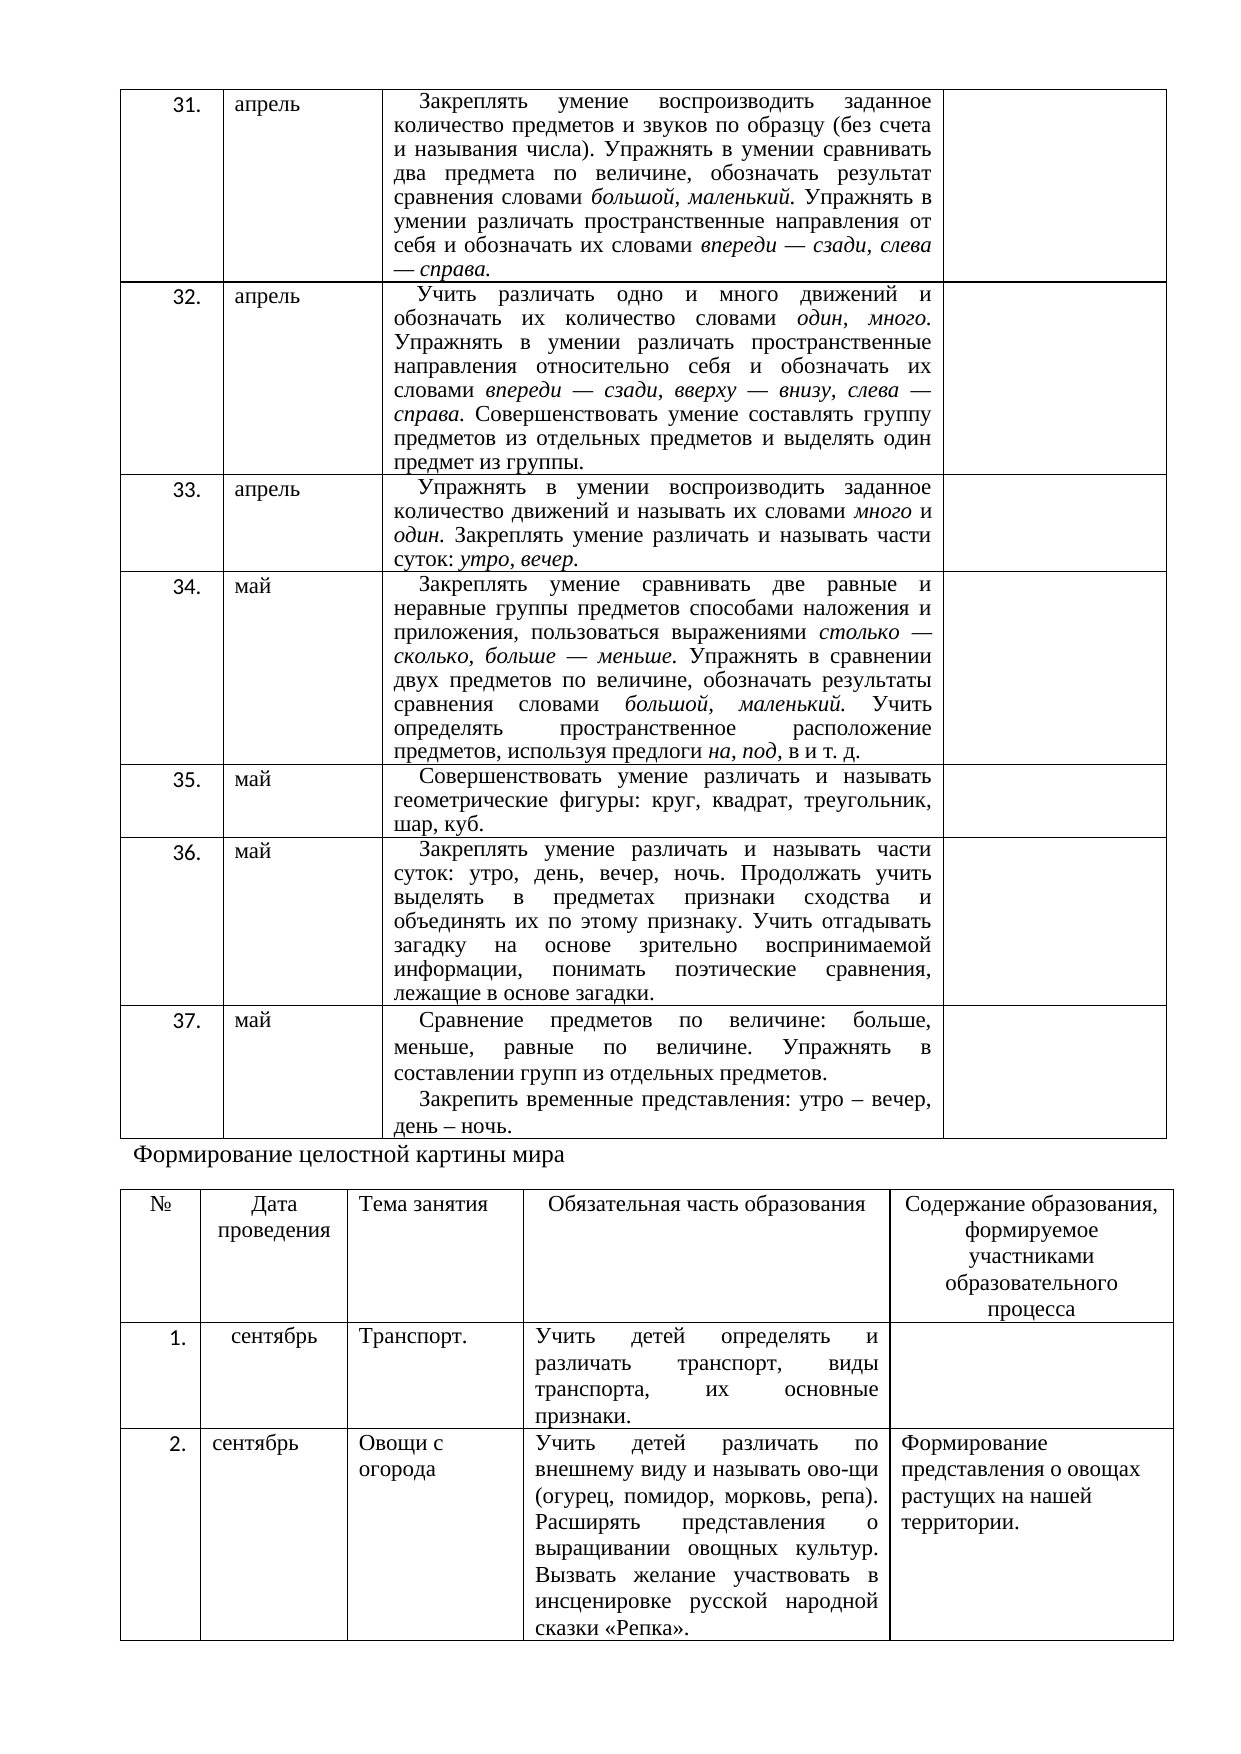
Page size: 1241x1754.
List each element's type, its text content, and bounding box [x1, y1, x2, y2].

table_cell [121, 765, 223, 837]
table_cell сентябрь [201, 1323, 347, 1428]
table_cell [121, 1006, 223, 1138]
table_cell май [224, 765, 382, 837]
table_cell Упражнять в умении воспроизводить заданное количество движений и называть их словами много и один. Закреплять умение различать и называть части суток: утро, вечер. [383, 475, 943, 571]
table_cell Овощи с огорода [348, 1429, 523, 1640]
table_cell Формирование представления о овощах растущих на нашей территории. [891, 1429, 1173, 1640]
table_cell Учить различать одно и много движений и обозначать их количество словами один, много. Упражнять в умении различать пространственные направления относительно себя и обозначать их словами впереди — сзади, вверху — внизу, слева — справа. Совершенствовать умение составлять группу предметов из отдельных предметов и выделять один предмет из группы. [383, 283, 943, 474]
list Формирование целостной картины мира [133, 1139, 1152, 1168]
table_cell Учить детей различать по внешнему виду и называть ово-щи (огурец, помидор, морковь, репа). Расширять представления о выращивании овощных культур. Вызвать желание участвовать в инсценировке русской народной сказки «Репка». [524, 1429, 889, 1640]
table_header Дата проведения [201, 1190, 347, 1322]
table_cell Закреплять умение сравнивать две равные и неравные группы предметов способами наложения и приложения, пользоваться выражениями столько — сколько, больше — меньше. Упражнять в сравнении двух предметов по величине, обозначать результаты сравнения словами большой, маленький. Учить определять пространственное расположение предметов, используя предлоги на, под, в и т. д. [383, 572, 943, 764]
table_cell май [224, 838, 382, 1005]
table_cell [121, 838, 223, 1005]
table_cell [121, 283, 223, 474]
table_header № [121, 1190, 200, 1322]
table_cell апрель [224, 475, 382, 571]
table_cell Учить детей определять и различать транспорт, виды транспорта, их основные признаки. [524, 1323, 889, 1428]
table_cell сентябрь [201, 1429, 347, 1640]
table_cell [121, 90, 223, 281]
table_cell [121, 1323, 200, 1428]
table_header Содержание образования, формируемое участниками образовательного процесса [891, 1190, 1173, 1322]
table_header Тема занятия [348, 1190, 523, 1322]
table_header Обязательная часть образования [524, 1190, 889, 1322]
table_cell Закреплять умение воспроизводить заданное количество предметов и звуков по образцу (без счета и называния числа). Упражнять в умении сравнивать два предмета по величине, обозначать результат сравнения словами большой, маленький. Упражнять в умении различать пространственные направления от себя и обозначать их словами впереди — сзади, слева — справа. [383, 90, 943, 281]
table_cell апрель [224, 90, 382, 281]
table_cell [944, 283, 1166, 474]
table_cell Закреплять умение различать и называть части суток: утро, день, вечер, ночь. Продолжать учить выделять в предметах признаки сходства и объединять их по этому признаку. Учить отгадывать загадку на основе зрительно воспринимаемой информации, понимать поэтические сравнения, лежащие в основе загадки. [383, 838, 943, 1005]
table_cell Совершенствовать умение различать и называть геометрические фигуры: круг, квадрат, треугольник, шар, куб. [383, 765, 943, 837]
table_cell [944, 90, 1166, 281]
table_cell [944, 475, 1166, 571]
table_cell Транспорт. [348, 1323, 523, 1428]
table_cell [944, 1006, 1166, 1138]
table_cell [944, 765, 1166, 837]
table_cell [121, 1429, 200, 1640]
table_cell [121, 475, 223, 571]
table_cell Сравнение предметов по величине: больше, меньше, равные по величине. Упражнять в составлении групп из отдельных предметов. Закрепить временные представления: утро – вечер, день – ночь. [383, 1006, 943, 1138]
table_cell май [224, 1006, 382, 1138]
table_cell апрель [224, 283, 382, 474]
table_cell май [224, 572, 382, 764]
table_cell [944, 838, 1166, 1005]
table_cell [944, 572, 1166, 764]
table_cell [891, 1323, 1173, 1428]
table_cell [121, 572, 223, 764]
